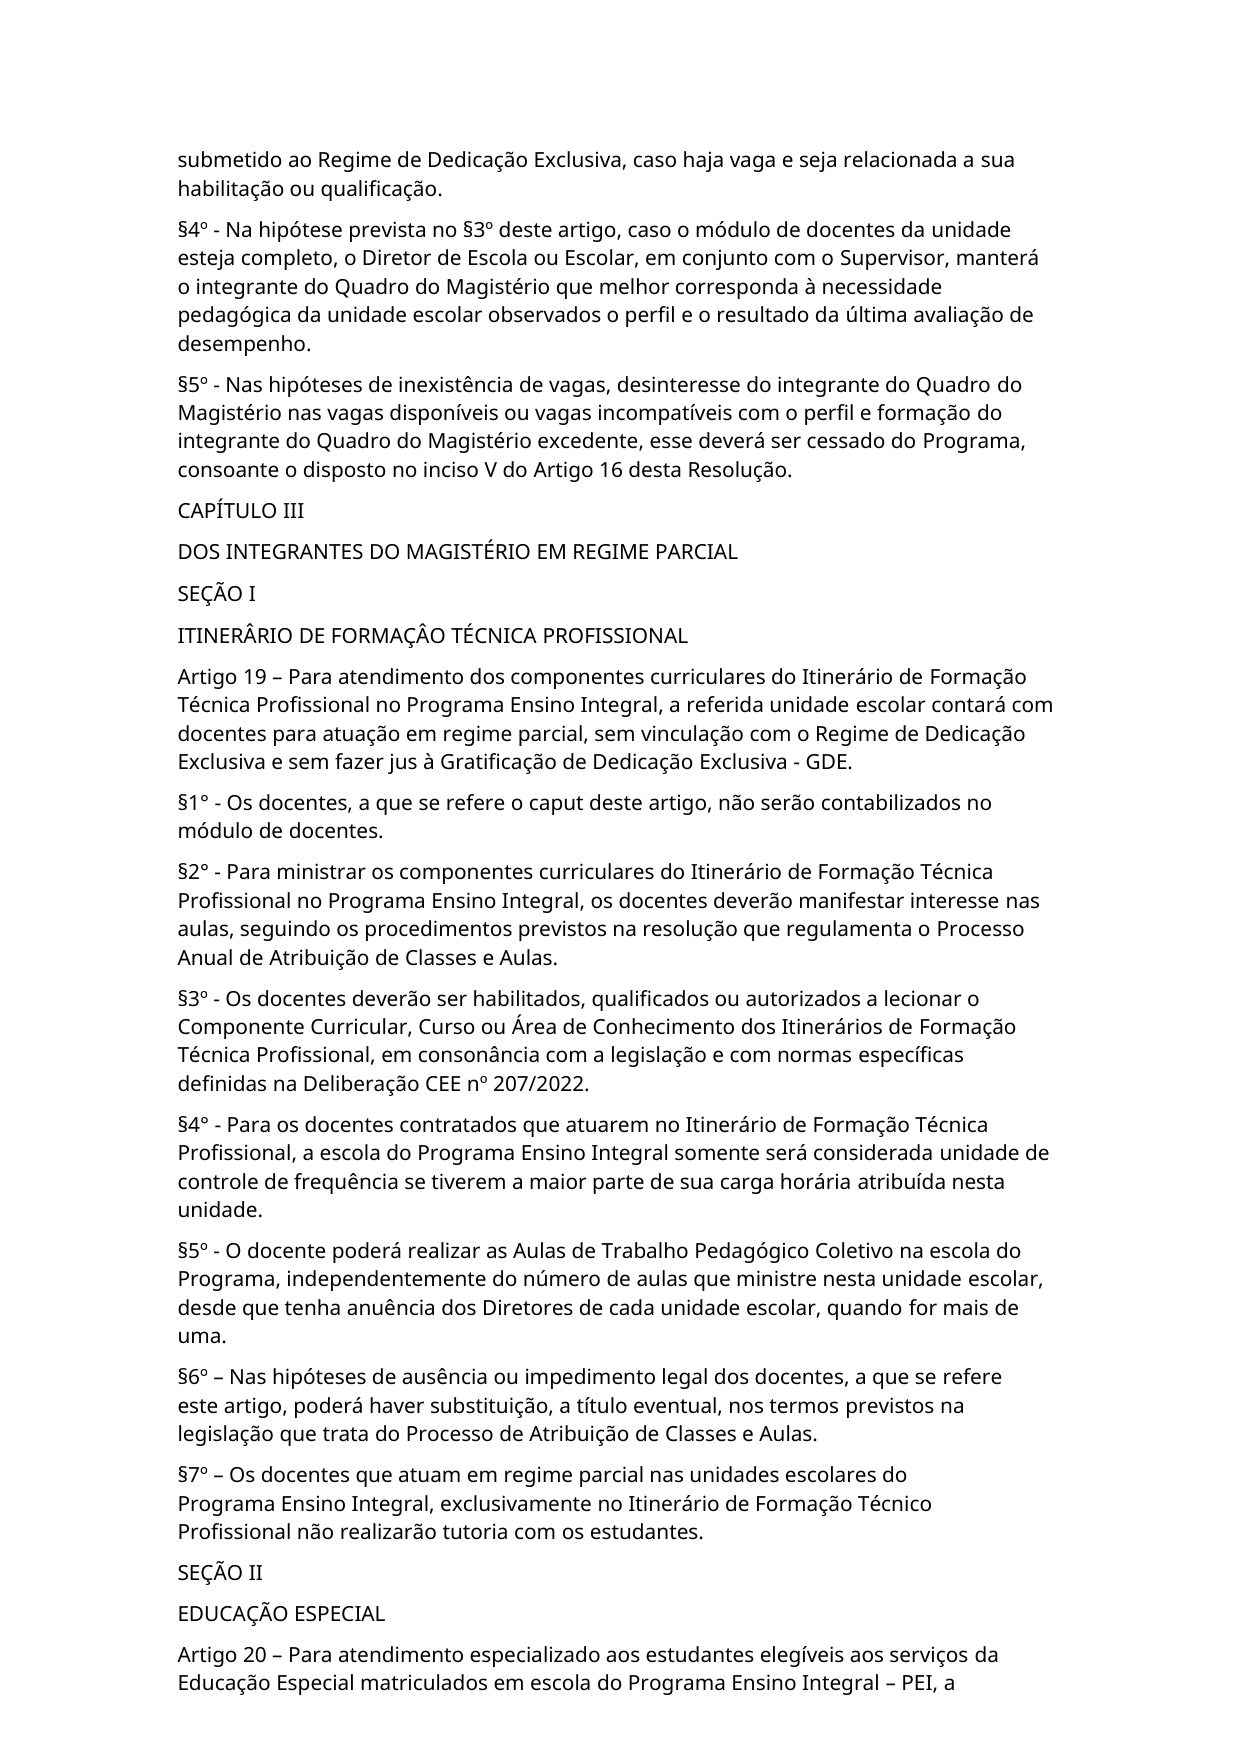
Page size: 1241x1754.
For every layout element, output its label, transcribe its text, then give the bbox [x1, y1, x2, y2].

text §2° - Para ministrar os componentes curriculares do Itinerário de Formação Técnica Profissional no Programa Ensino Integral, os docentes deverão manifestar interesse nas aulas, seguindo os procedimentos previstos na resolução que regulamenta o Processo Anual de Atribuição de Classes e Aulas. [177, 857, 1061, 971]
text Artigo 20 – Para atendimento especializado aos estudantes elegíveis aos serviços da Educação Especial matriculados em escola do Programa Ensino Integral – PEI, a [177, 1640, 1054, 1697]
text CAPÍTULO III [177, 496, 1073, 524]
text §3º - Os docentes deverão ser habilitados, qualificados ou autorizados a lecionar o Componente Curricular, Curso ou Área de Conhecimento dos Itinerários de Formação Técnica Profissional, em consonância com a legislação e com normas específicas definidas na Deliberação CEE nº 207/2022. [177, 984, 1049, 1097]
text Artigo 19 – Para atendimento dos componentes curriculares do Itinerário de Formação Técnica Profissional no Programa Ensino Integral, a referida unidade escolar contará com docentes para atuação em regime parcial, sem vinculação com o Regime de Dedicação Exclusiva e sem fazer jus à Gratificação de Dedicação Exclusiva - GDE. [177, 662, 1063, 776]
text §7º – Os docentes que atuam em regime parcial nas unidades escolares do Programa Ensino Integral, exclusivamente no Itinerário de Formação Técnico Profissional não realizarão tutoria com os estudantes. [177, 1460, 989, 1546]
text §6º – Nas hipóteses de ausência ou impedimento legal dos docentes, a que se refere este artigo, poderá haver substituição, a título eventual, nos termos previstos na legislação que trata do Processo de Atribuição de Classes e Aulas. [177, 1362, 1004, 1448]
text DOS INTEGRANTES DO MAGISTÉRIO EM REGIME PARCIAL SEÇÃO I [177, 537, 794, 607]
text §1° - Os docentes, a que se refere o caput deste artigo, não serão contabilizados no módulo de docentes. [177, 788, 1049, 845]
text EDUCAÇÃO ESPECIAL [177, 1599, 1073, 1627]
text §4° - Para os docentes contratados que atuarem no Itinerário de Formação Técnica Profissional, a escola do Programa Ensino Integral somente será considerada unidade de controle de frequência se tiverem a maior parte de sua carga horária atribuída nesta unidade. [177, 1110, 1063, 1224]
text submetido ao Regime de Dedicação Exclusiva, caso haja vaga e seja relacionada a sua habilitação ou qualificação. [177, 146, 1046, 202]
text §5º - O docente poderá realizar as Aulas de Trabalho Pedagógico Coletivo na escola do Programa, independentemente do número de aulas que ministre nesta unidade escolar, desde que tenha anuência dos Diretores de cada unidade escolar, quando for mais de uma. [177, 1236, 1063, 1350]
text §4º - Na hipótese prevista no §3º deste artigo, caso o módulo de docentes da unidade esteja completo, o Diretor de Escola ou Escolar, em conjunto com o Supervisor, manterá o integrante do Quadro do Magistério que melhor corresponda à necessidade pedagógica da unidade escolar observados o perfil e o resultado da última avaliação de desempenho. [177, 215, 1056, 357]
text SEÇÃO II [177, 1558, 1073, 1587]
text ITINERÂRIO DE FORMAÇÂO TÉCNICA PROFISSIONAL [177, 621, 1073, 649]
text §5º - Nas hipóteses de inexistência de vagas, desinteresse do integrante do Quadro do Magistério nas vagas disponíveis ou vagas incompatíveis com o perfil e formação do integrante do Quadro do Magistério excedente, esse deverá ser cessado do Programa, consoante o disposto no inciso V do Artigo 16 desta Resolução. [177, 370, 1063, 483]
